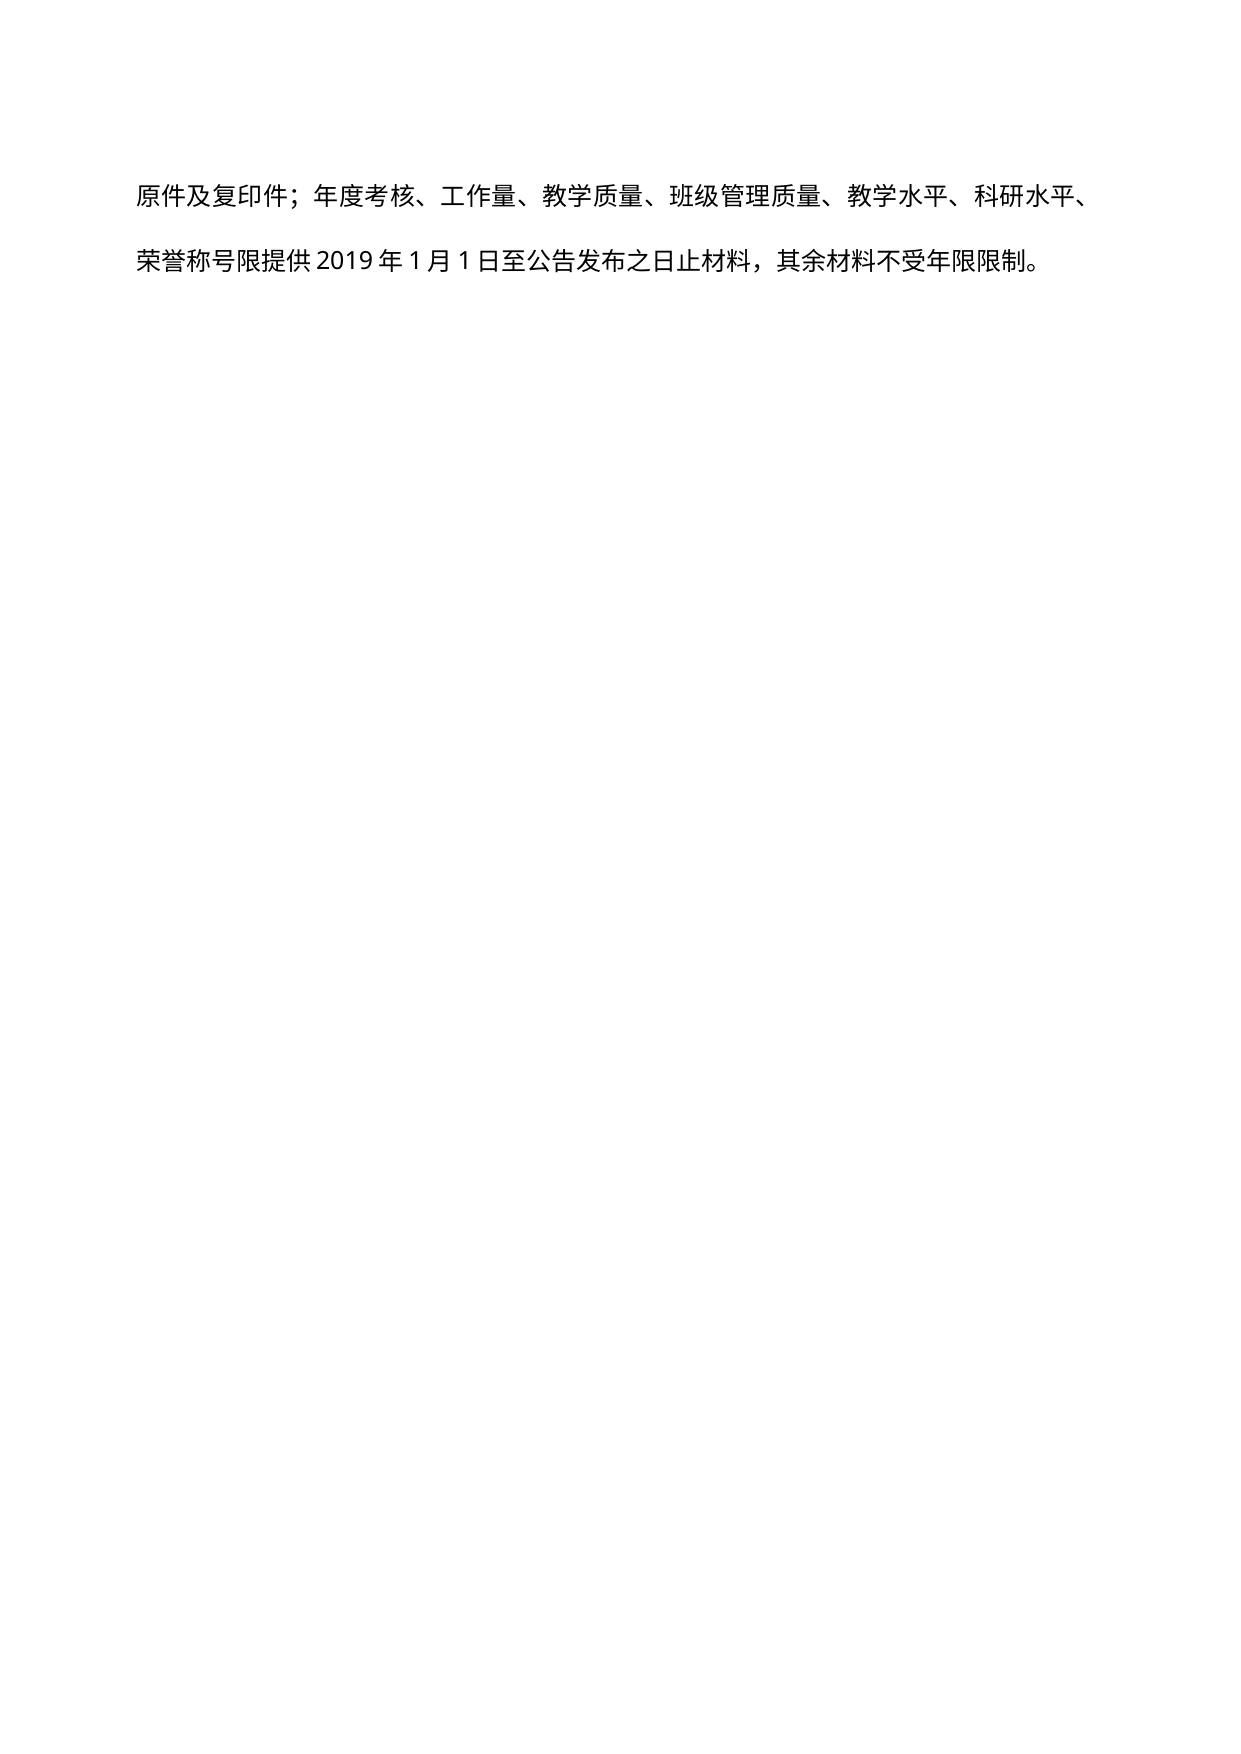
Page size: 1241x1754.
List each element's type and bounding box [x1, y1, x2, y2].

text [136, 162, 1104, 292]
